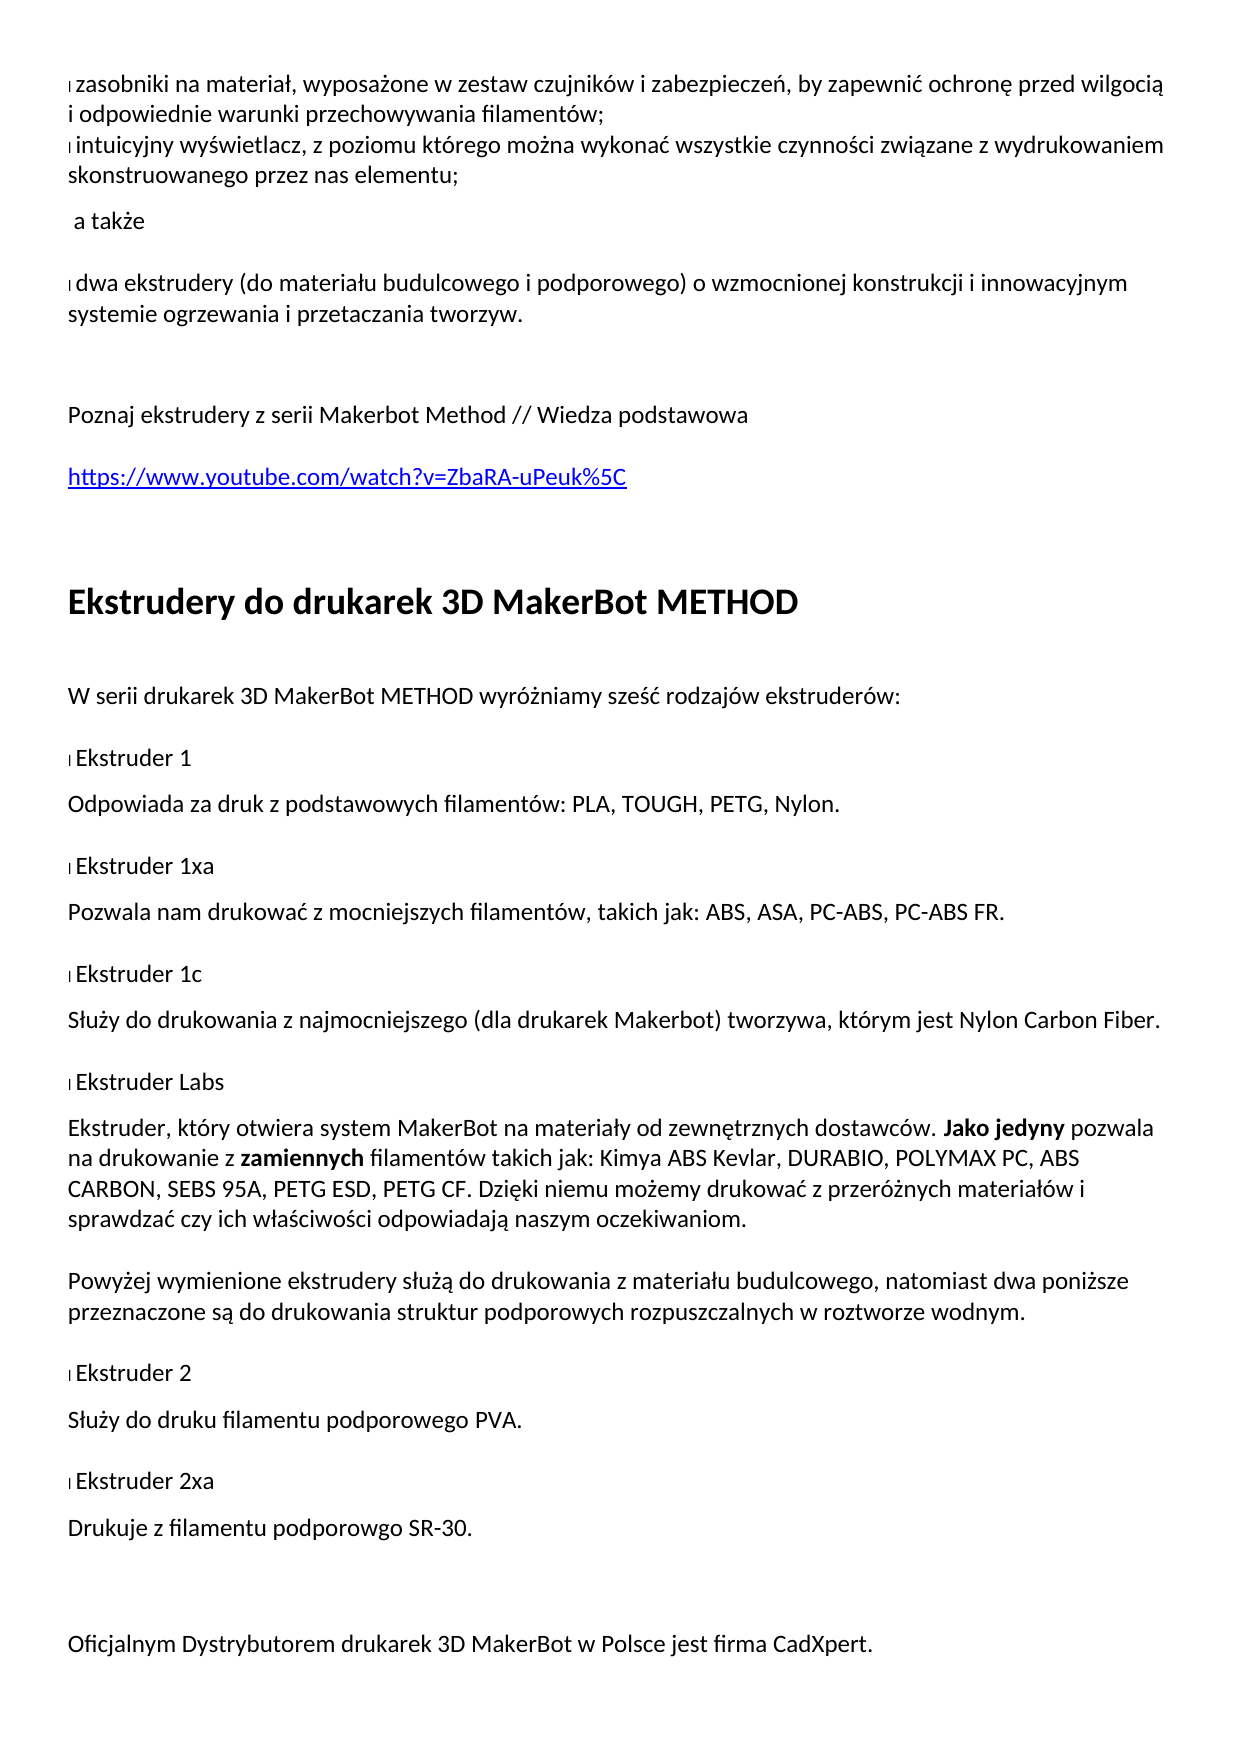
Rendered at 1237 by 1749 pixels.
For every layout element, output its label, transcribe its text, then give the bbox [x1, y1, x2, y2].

text Poznaj ekstrudery z serii Makerbot Method // Wiedza podstawowa [68, 399, 1169, 429]
text l zasobniki na materiał, wyposażone w zestaw czujników i zabezpieczeń, by zapewnić ochronę przed wilgocią i odpowiednie warunki przechowywania filamentów; [68, 68, 1169, 129]
text Oficjalnym Dystrybutorem drukarek 3D MakerBot w Polsce jest firma CadXpert. [68, 1629, 1169, 1659]
text a także [68, 205, 1169, 236]
text l Ekstruder 2 [68, 1358, 1169, 1388]
text Ekstruder, który otwiera system MakerBot na materiały od zewnętrznych dostawców. Jako jedyny pozwala na drukowanie z zamiennych filamentów takich jak: Kimya ABS Kevlar, DURABIO, POLYMAX PC, ABS CARBON, SEBS 95A, PETG ESD, PETG CF. Dzięki niemu możemy drukować z przeróżnych materiałów i sprawdzać czy ich właściwości odpowiadają naszym oczekiwaniom. [68, 1112, 1169, 1234]
text https://www.youtube.com/watch?v=ZbaRA-uPeuk%5C [68, 461, 1169, 491]
text l Ekstruder 1 [68, 742, 1169, 773]
text l Ekstruder 2xa [68, 1466, 1169, 1496]
text l Ekstruder 1c [68, 958, 1169, 988]
text Służy do drukowania z najmocniejszego (dla drukarek Makerbot) tworzywa, którym jest Nylon Carbon Fiber. [68, 1004, 1169, 1034]
text Służy do druku filamentu podporowego PVA. [68, 1404, 1169, 1434]
text Ekstrudery do drukarek 3D MakerBot METHOD [68, 578, 1169, 624]
text l intuicyjny wyświetlacz, z poziomu którego można wykonać wszystkie czynności związane z wydrukowaniem skonstruowanego przez nas elementu; [68, 129, 1169, 190]
text Drukuje z filamentu podporowgo SR-30. [68, 1512, 1169, 1542]
text l dwa ekstrudery (do materiału budulcowego i podporowego) o wzmocnionej konstrukcji i innowacyjnym systemie ogrzewania i przetaczania tworzyw. [68, 267, 1169, 328]
text Odpowiada za druk z podstawowych filamentów: PLA, TOUGH, PETG, Nylon. [68, 788, 1169, 819]
text Powyżej wymienione ekstrudery służą do drukowania z materiału budulcowego, natomiast dwa poniższe przeznaczone są do drukowania struktur podporowych rozpuszczalnych w roztworze wodnym. [68, 1265, 1169, 1326]
text W serii drukarek 3D MakerBot METHOD wyróżniamy sześć rodzajów ekstruderów: [68, 680, 1169, 711]
text Pozwala nam drukować z mocniejszych filamentów, takich jak: ABS, ASA, PC-ABS, PC-ABS FR. [68, 896, 1169, 927]
text l Ekstruder Labs [68, 1066, 1169, 1096]
text l Ekstruder 1xa [68, 850, 1169, 881]
